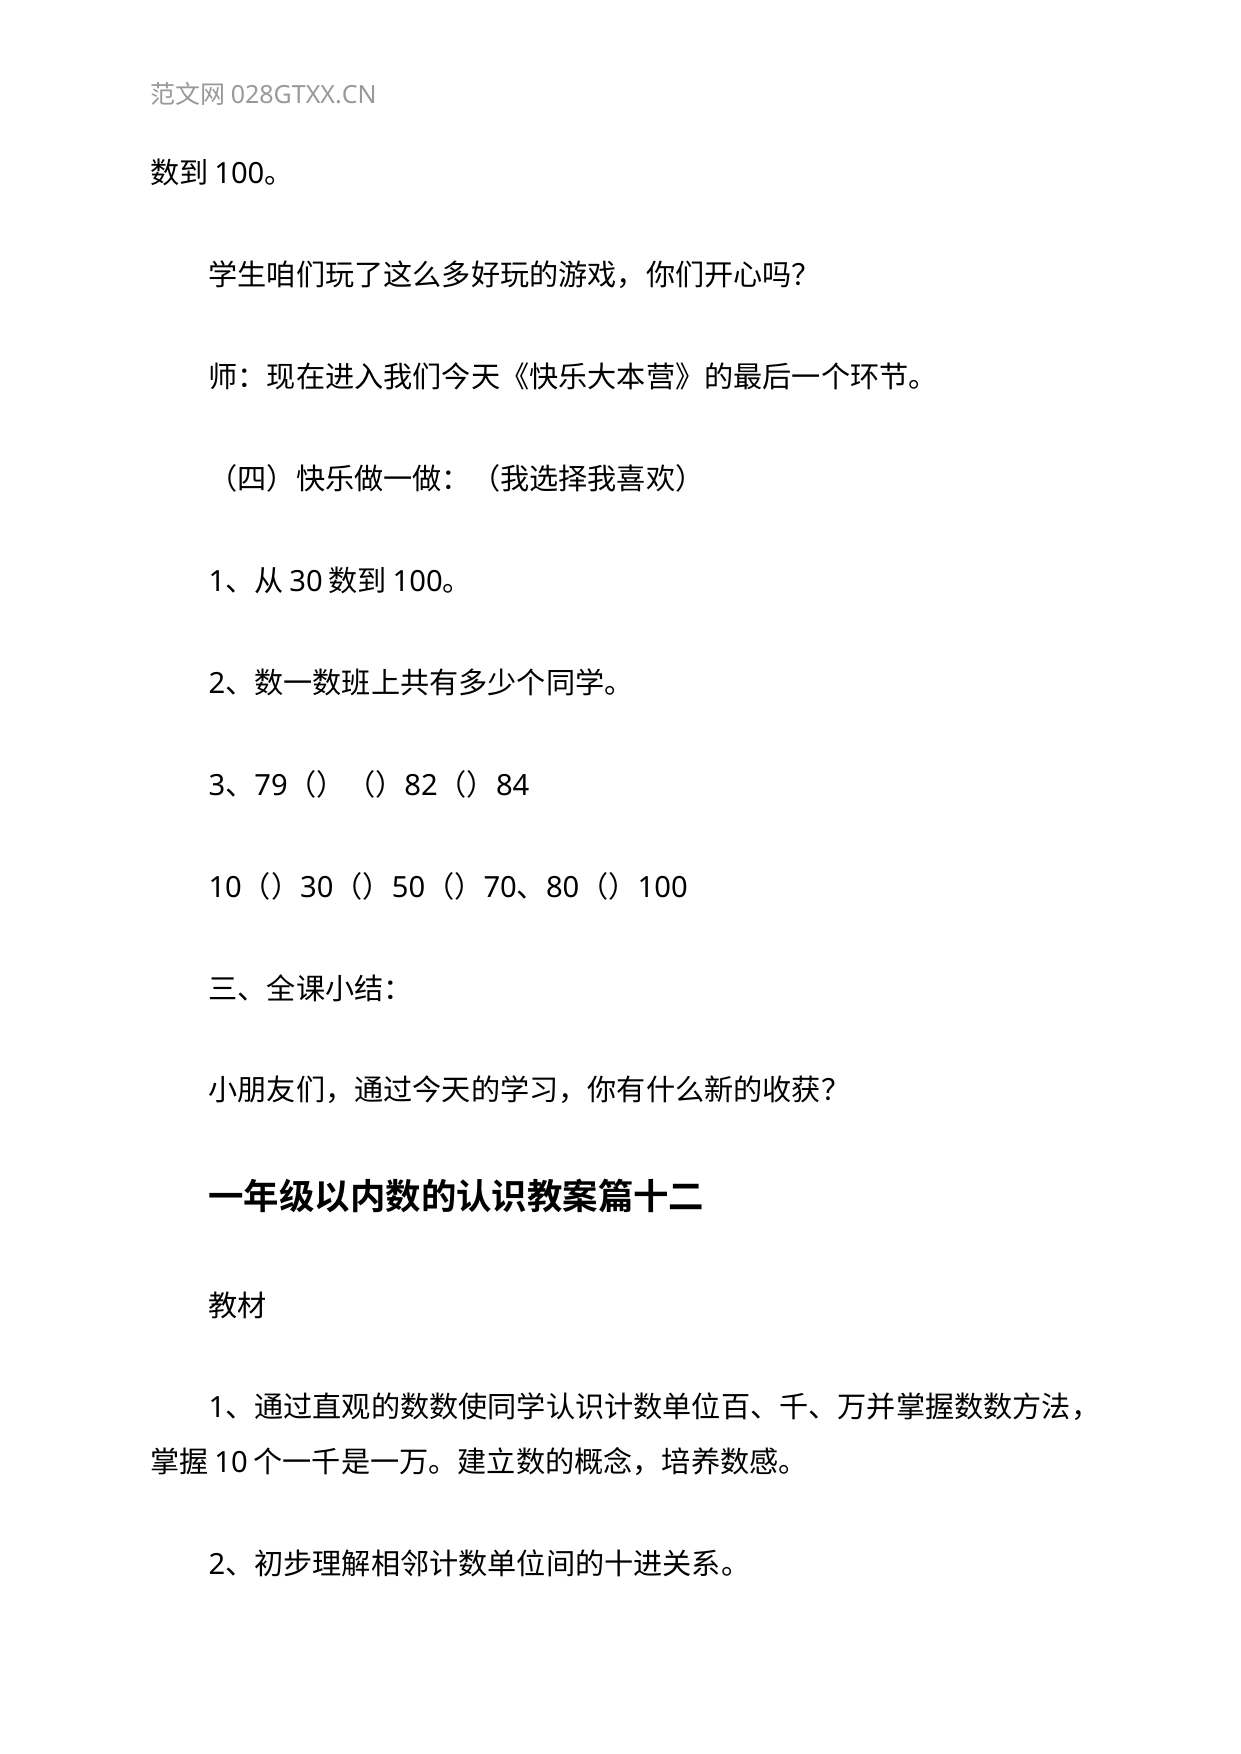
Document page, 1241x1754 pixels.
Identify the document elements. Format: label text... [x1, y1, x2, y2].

text 教材 [150, 1282, 1090, 1324]
text 1、通过直观的数数使同学认识计数单位百、千、万并掌握数数方法，掌握10个一千是一万。建立数的概念，培养数感。 [150, 1384, 1090, 1481]
text （四）快乐做一做：（我选择我喜欢） [150, 456, 1090, 498]
text 1、从30数到100。 [150, 557, 1090, 600]
text 学生咱们玩了这么多好玩的游戏，你们开心吗？ [150, 252, 1090, 294]
text 一年级以内数的认识教案篇十二 [150, 1169, 1090, 1220]
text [150, 150, 1090, 192]
text 2、初步理解相邻计数单位间的十进关系。 [150, 1541, 1090, 1583]
text 师：现在进入我们今天《快乐大本营》的最后一个环节。 [150, 354, 1090, 396]
text 10（）30（）50（）70、80（）100 [150, 863, 1090, 906]
text 小朋友们，通过今天的学习，你有什么新的收获？ [150, 1067, 1090, 1109]
text 2、数一数班上共有多少个同学。 [150, 659, 1090, 702]
text 三、全课小结： [150, 965, 1090, 1007]
text 3、79（）（）82（）84 [150, 761, 1090, 804]
